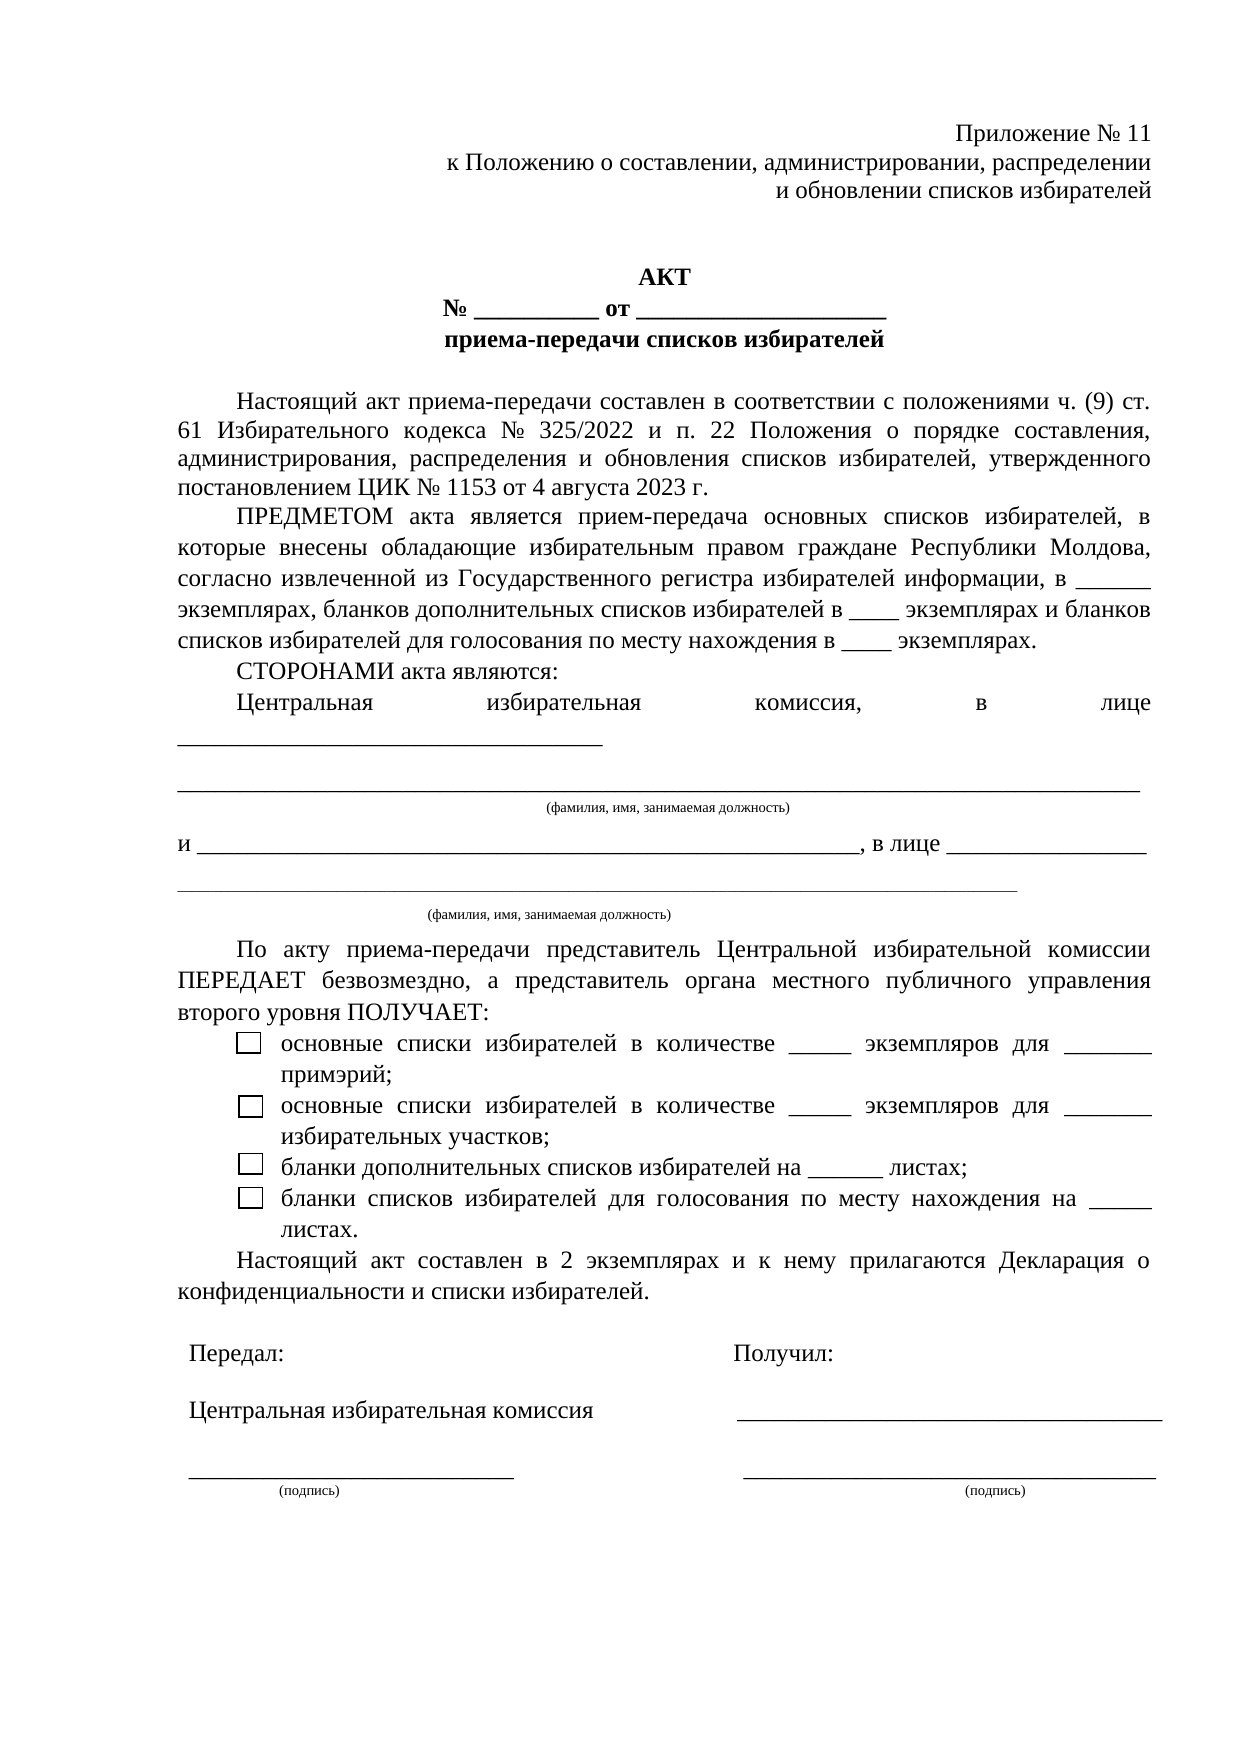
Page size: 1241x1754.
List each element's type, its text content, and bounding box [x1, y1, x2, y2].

text АКТ [177, 262, 1152, 291]
table_header Передал: Центральная избирательная комиссия __________________________ (подпись) [113, 1338, 657, 1539]
text Настоящий акт приема-передачи составлен в соответствии с положениями ч. (9) ст. 61 Избирательного кодекса № 325/2022 и п. 22 Положения о порядке составления, администрирования, распределения и обновления списков избирателей, утвержденного постановлением ЦИК № 1153 от 4 августа 2023 г. [177, 386, 1152, 501]
text ПРЕДМЕТОМ акта является прием-передача основных списков избирателей, в которые внесены обладающие избирательным правом граждане Республики Молдова, согласно извлеченной из Государственного регистра избирателей информации, в ______ экземплярах, бланков дополнительных списков избирателей в ____ экземплярах и бланков списков избирателей для голосования по месту нахождения в ____ экземплярах. [177, 501, 1152, 654]
text бланки дополнительных списков избирателей на ______ листах; [281, 1152, 1152, 1181]
text _____________________________________________________________________________ [177, 766, 1152, 794]
text и обновлении списков избирателей [177, 176, 1152, 204]
text к Положению о составлении, администрировании, распределении [177, 147, 1152, 176]
text Настоящий акт составлен в 2 экземплярах и к нему прилагаются Декларация о конфиденциальности и списки избирателей. [177, 1245, 1152, 1305]
table_header Получил: __________________________________ _________________________________ (подпись) [657, 1338, 1240, 1539]
text СТОРОНАМИ акта являются: [177, 656, 1152, 685]
text приема-передачи списков избирателей [177, 324, 1152, 353]
text Центральная избирательная комиссия, в лице __________________________________ [177, 687, 1152, 749]
text (фамилия, имя, занимаемая должность) [177, 799, 1152, 828]
text бланки списков избирателей для голосования по месту нахождения на _____ листах. [281, 1183, 1152, 1243]
text основные списки избирателей в количестве _____ экземпляров для _______ примэрий; [281, 1028, 1152, 1087]
text № __________ от ____________________ [177, 293, 1152, 322]
text и _____________________________________________________, в лице ________________ [177, 828, 1152, 856]
text основные списки избирателей в количестве _____ экземпляров для _______ избирательных участков; [281, 1090, 1152, 1149]
text По акту приема-передачи представитель Центральной избирательной комиссии ПЕРЕДАЕТ безвозмездно, а представитель органа местного публичного управления второго уровня ПОЛУЧАЕТ: [177, 934, 1152, 1025]
text ____________________________________________________________________________________________________________________ [177, 877, 1152, 906]
text (фамилия, имя, занимаемая должность) [177, 906, 1152, 934]
text Приложение № 11 [177, 118, 1152, 147]
